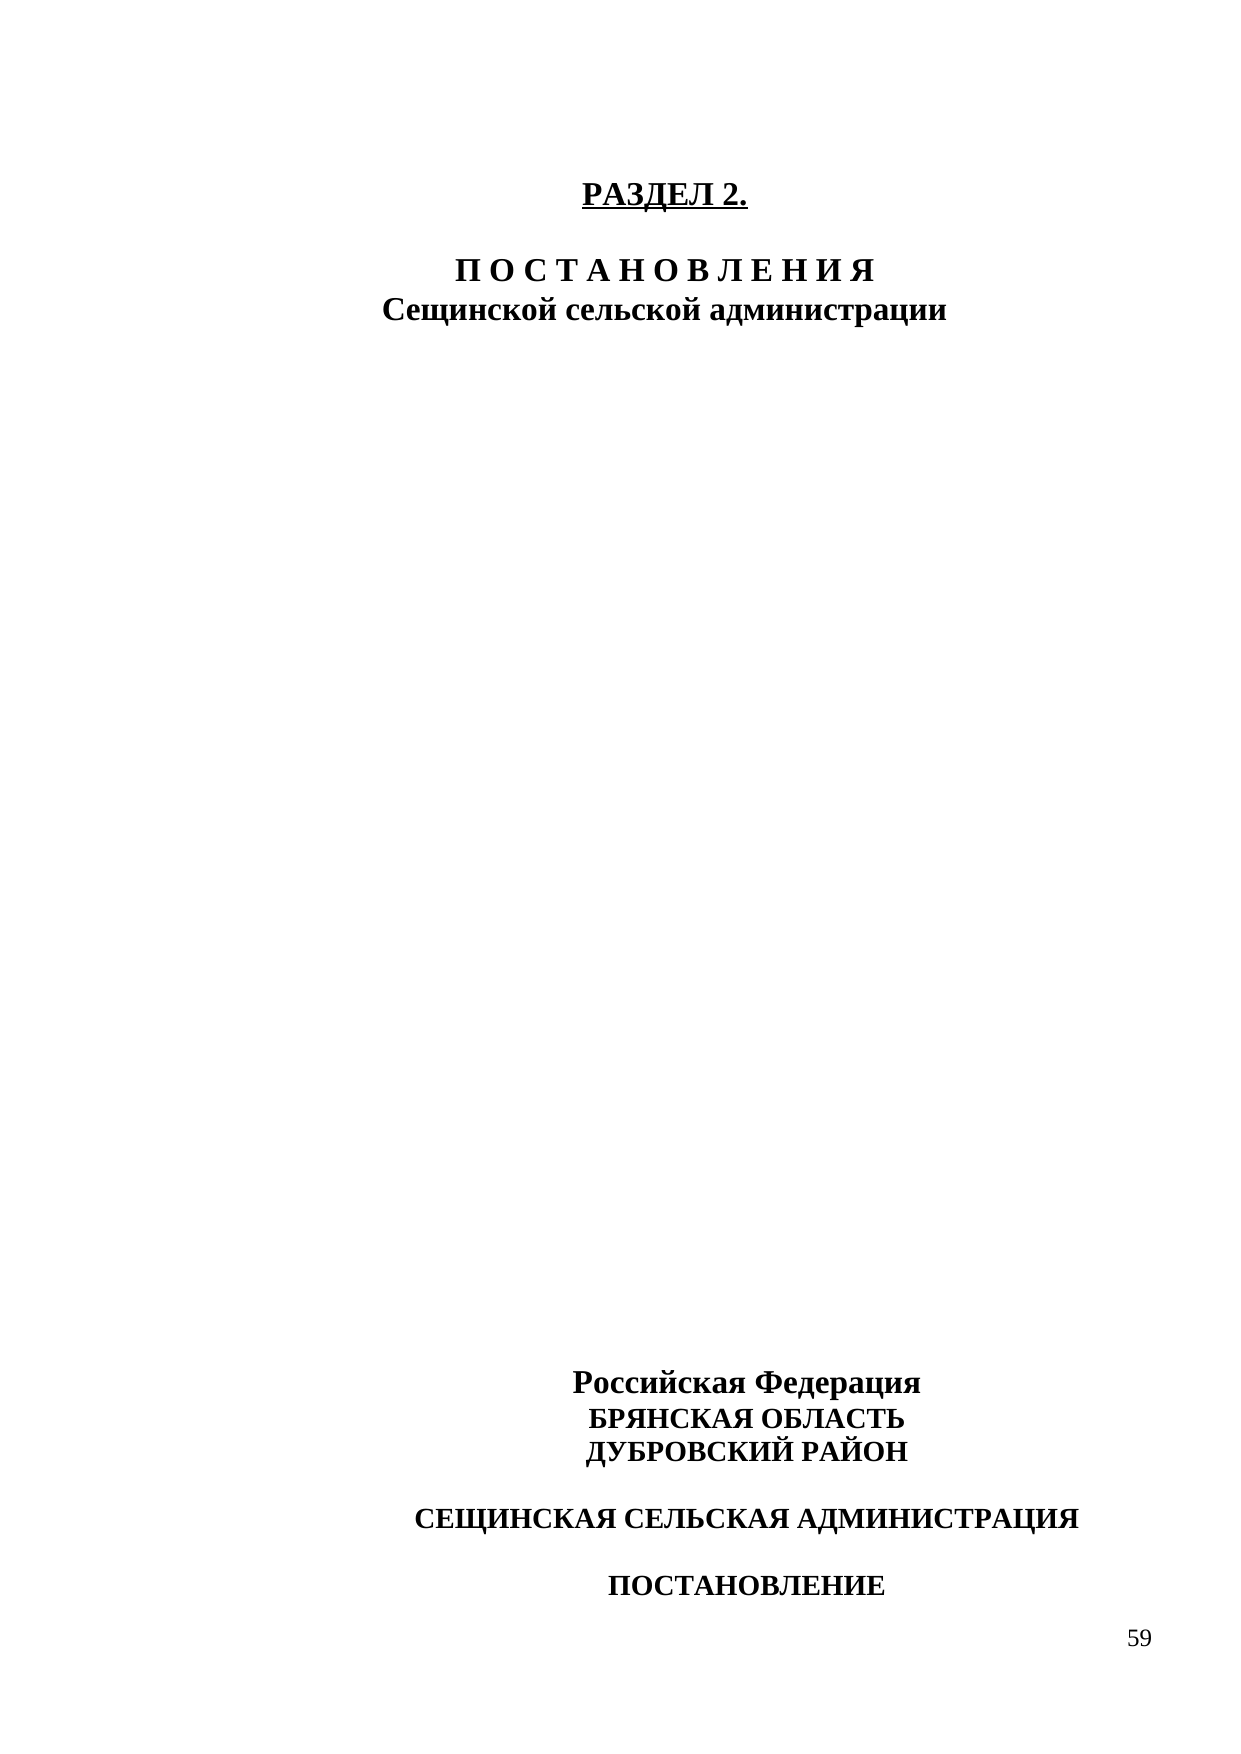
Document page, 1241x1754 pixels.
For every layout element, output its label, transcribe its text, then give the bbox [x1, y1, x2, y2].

text БРЯНСКАЯ ОБЛАСТЬ [177, 1401, 1240, 1434]
text РАЗДЕЛ 2. [177, 174, 1152, 212]
text ПОСТАНОВЛЕНИЕ [177, 1568, 1240, 1602]
text П О С Т А Н О В Л Е Н И Я [177, 251, 1152, 289]
text Сещинской сельской администрации [177, 289, 1152, 327]
text Российская Федерация [177, 1362, 1240, 1401]
text СЕЩИНСКАЯ СЕЛЬСКАЯ АДМИНИСТРАЦИЯ [177, 1501, 1240, 1535]
text ДУБРОВСКИЙ РАЙОН [177, 1434, 1240, 1468]
